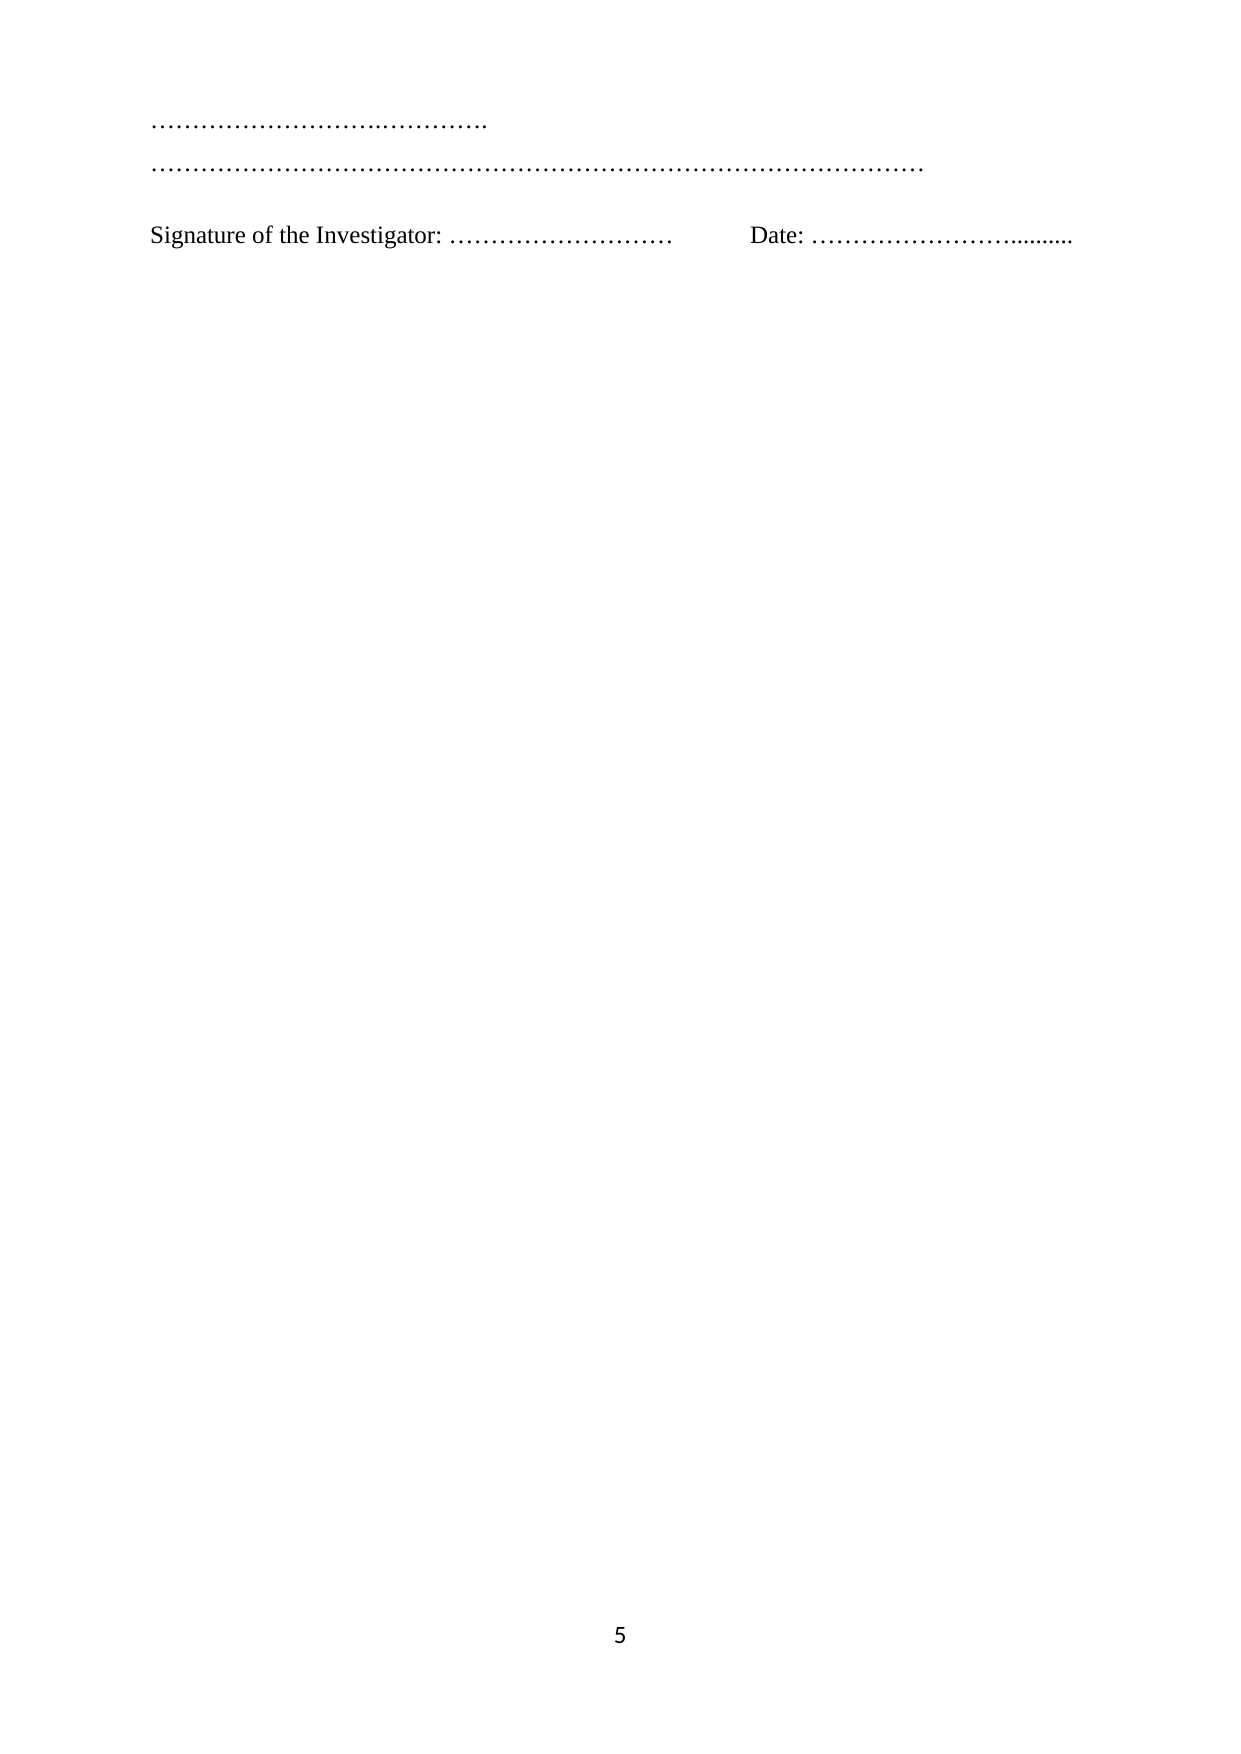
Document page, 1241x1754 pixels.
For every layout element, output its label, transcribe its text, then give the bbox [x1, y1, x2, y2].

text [150, 105, 1090, 177]
text Signature of the Investigator: ……………………… Date: …………………….......... [150, 220, 1090, 249]
